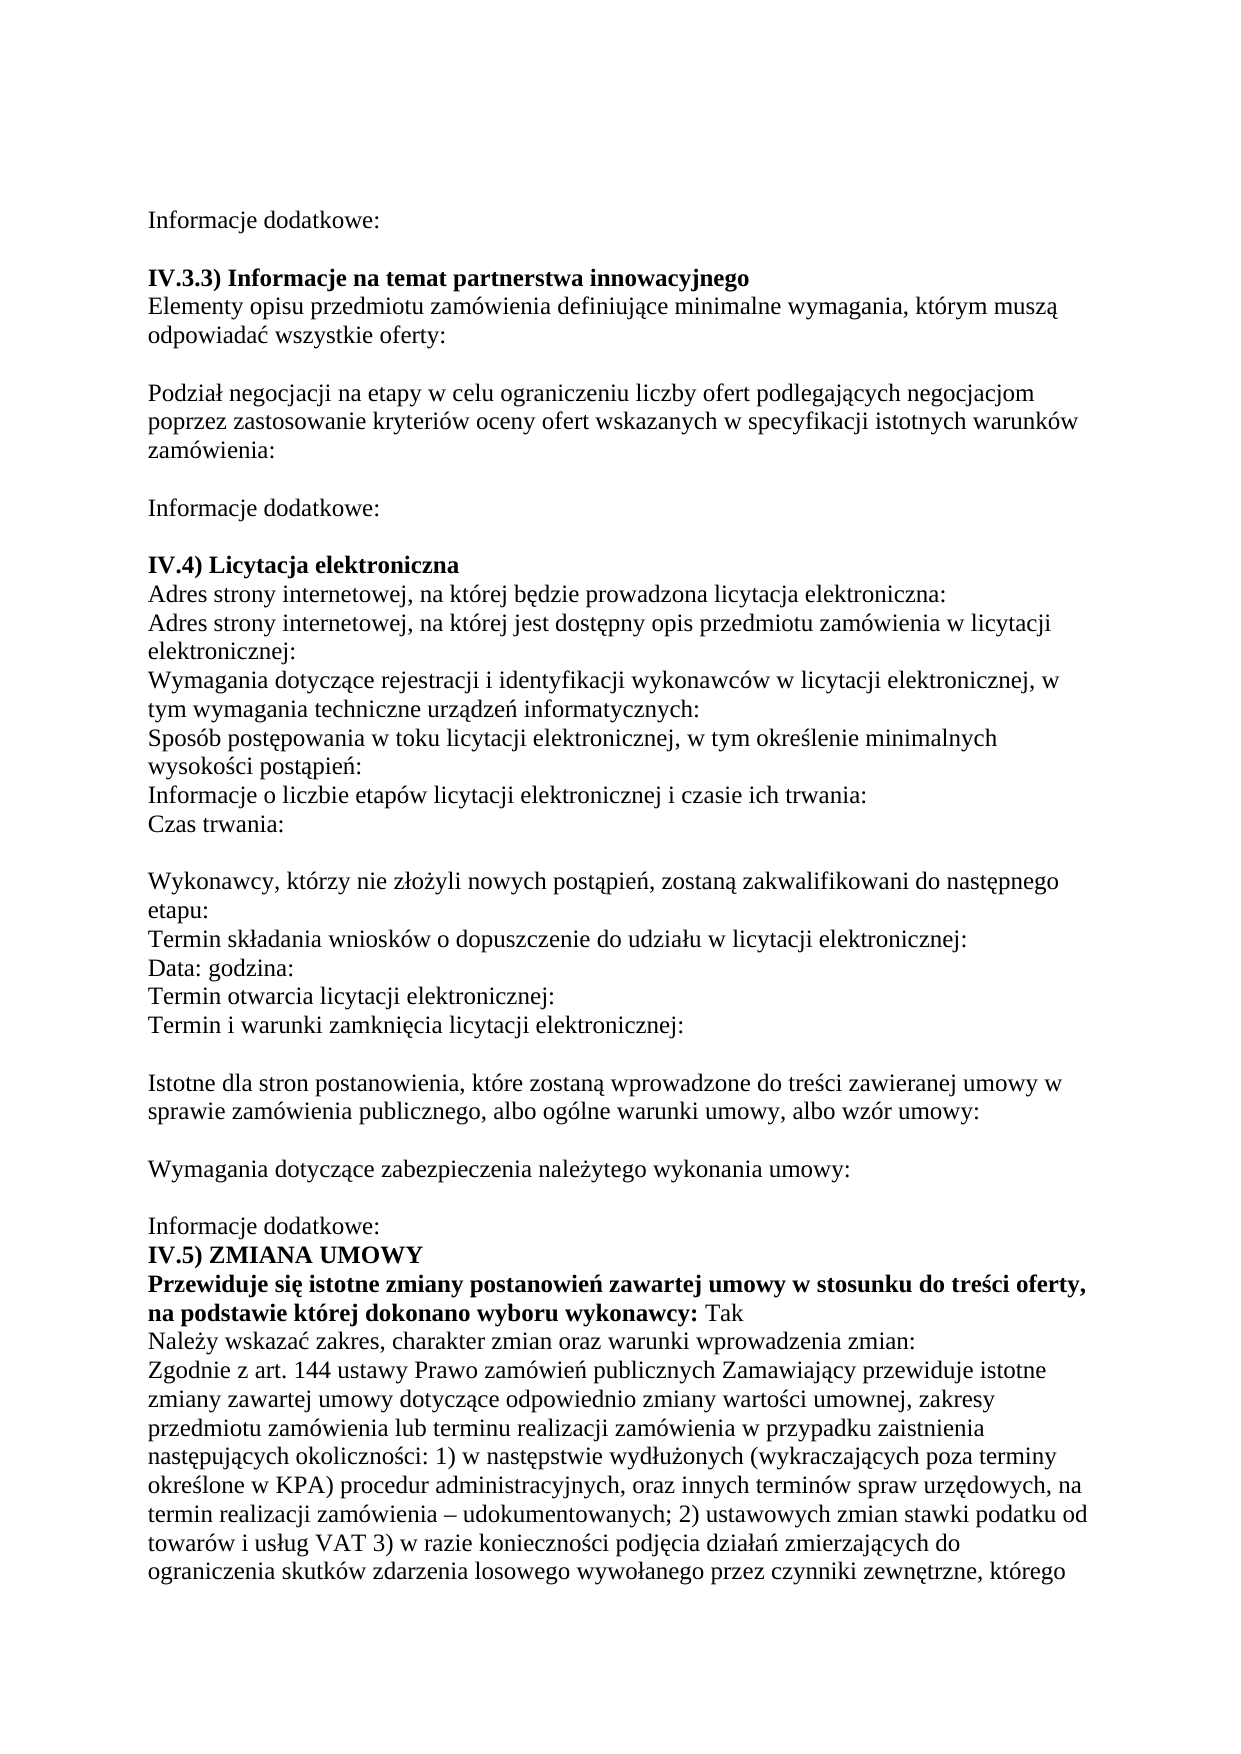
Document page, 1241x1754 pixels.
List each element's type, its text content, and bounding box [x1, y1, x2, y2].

text Termin składania wniosków o dopuszczenie do udziału w licytacji elektronicznej: Data: godzina: Termin otwarcia licytacji elektronicznej: [148, 924, 1093, 1010]
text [148, 148, 1093, 608]
text Adres strony internetowej, na której jest dostępny opis przedmiotu zamówienia w licytacji elektronicznej: [148, 608, 1093, 665]
text Wymagania dotyczące zabezpieczenia należytego wykonania umowy: [148, 1125, 1093, 1183]
text Informacje o liczbie etapów licytacji elektronicznej i czasie ich trwania: [148, 780, 1093, 809]
text Termin i warunki zamknięcia licytacji elektronicznej: [148, 1010, 1093, 1039]
text Sposób postępowania w toku licytacji elektronicznej, w tym określenie minimalnych wysokości postąpień: [148, 723, 1093, 780]
text Informacje dodatkowe: [148, 1183, 1093, 1240]
text Wymagania dotyczące rejestracji i identyfikacji wykonawców w licytacji elektronicznej, w tym wymagania techniczne urządzeń informatycznych: [148, 665, 1093, 723]
text Czas trwania: Wykonawcy, którzy nie złożyli nowych postąpień, zostaną zakwalifikowani do następnego etapu: [148, 809, 1093, 924]
text Istotne dla stron postanowienia, które zostaną wprowadzone do treści zawieranej umowy w sprawie zamówienia publicznego, albo ogólne warunki umowy, albo wzór umowy: [148, 1039, 1093, 1125]
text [148, 1240, 1093, 1585]
